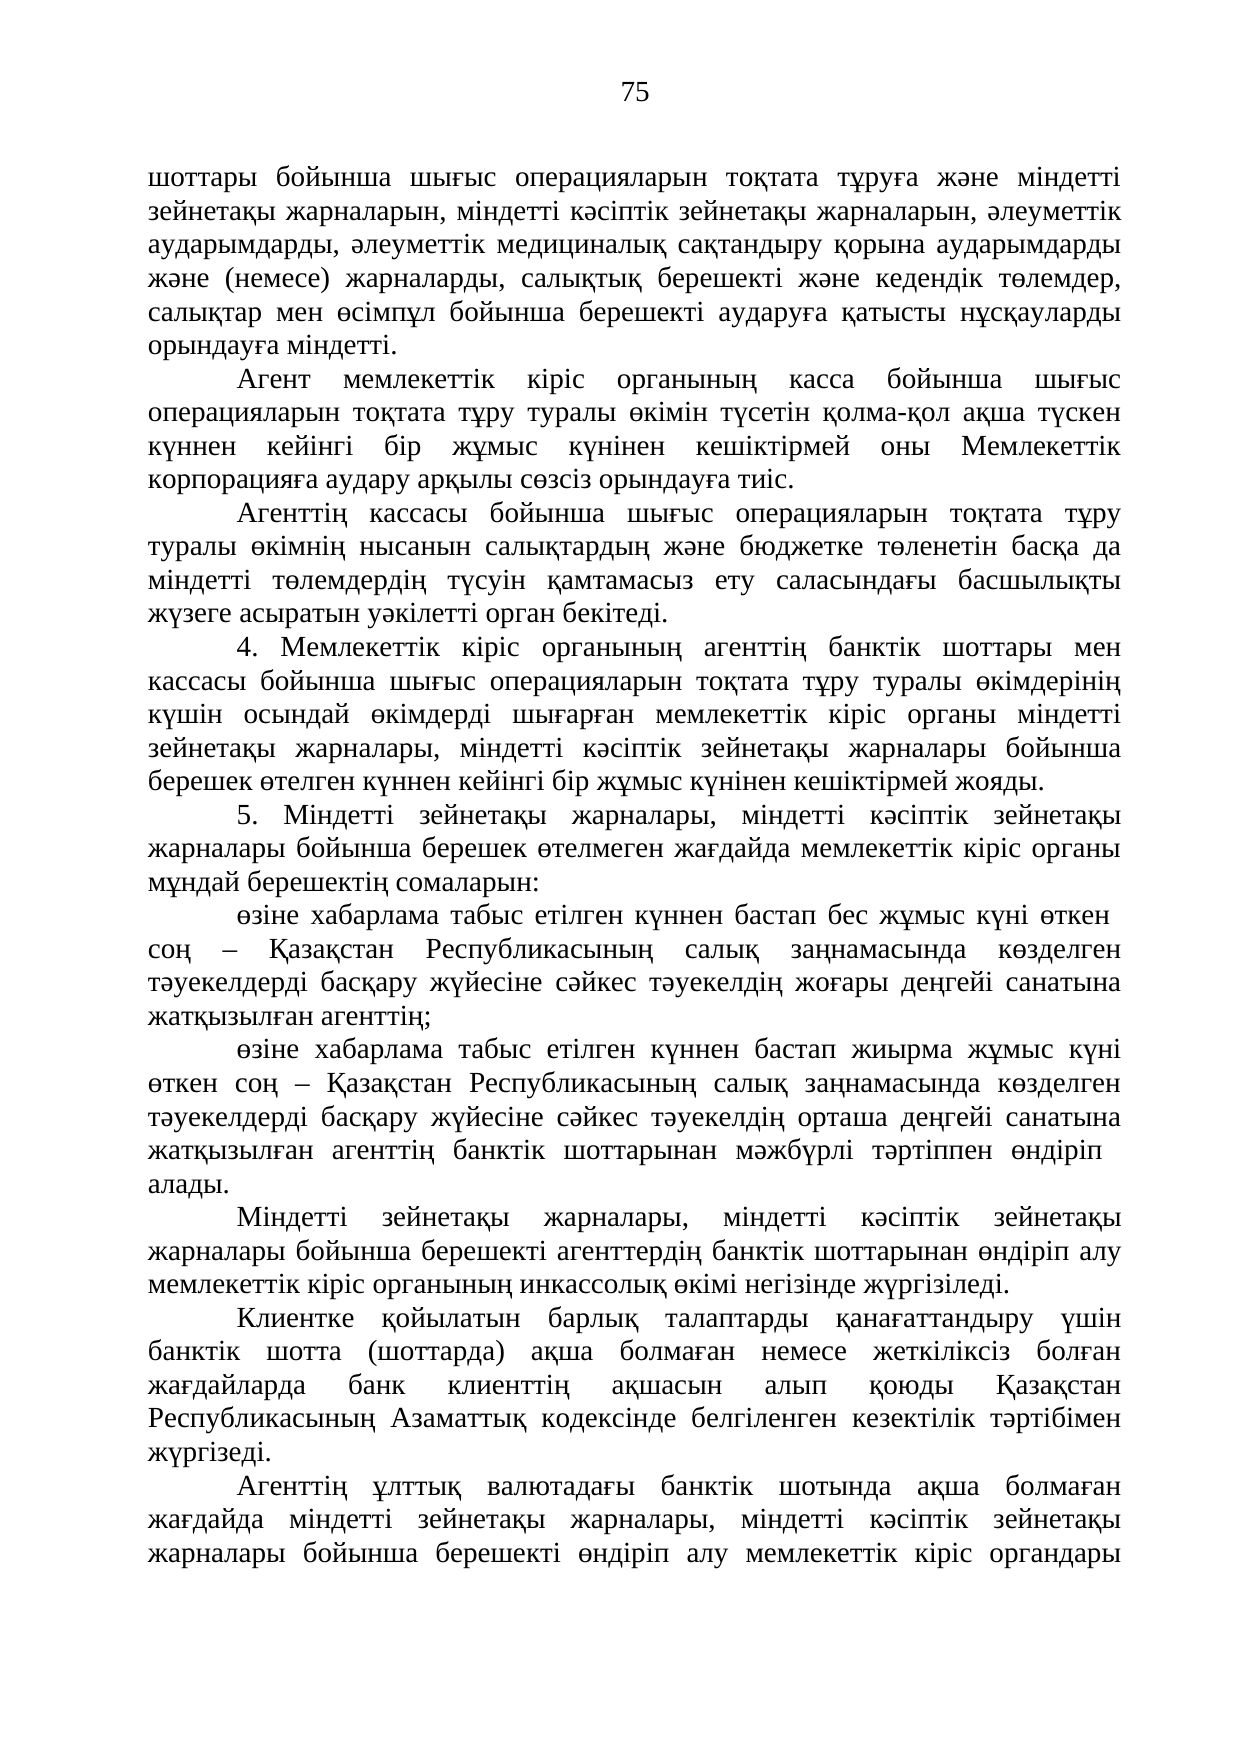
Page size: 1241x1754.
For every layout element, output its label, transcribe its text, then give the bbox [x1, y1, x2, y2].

text Агенттің кассасы бойынша шығыс операцияларын тоқтата тұру туралы өкімнің нысанын салықтардың және бюджетке төленетін басқа да міндетті төлемдердің түсуін қамтамасыз ету саласындағы басшылықты жүзеге асыратын уәкілетті орган бекітеді. [148, 495, 1122, 629]
text 4. Мемлекеттік кіріс органының агенттің банктік шоттары мен кассасы бойынша шығыс операцияларын тоқтата тұру туралы өкімдерінің күшін осындай өкімдерді шығарған мемлекеттік кіріс органы міндетті зейнетақы жарналары, міндетті кәсіптік зейнетақы жарналары бойынша берешек өтелген күннен кейінгі бір жұмыс күнінен кешіктірмей жояды. [148, 629, 1122, 797]
text Міндетті зейнетақы жарналары, міндетті кәсіптік зейнетақы жарналары бойынша берешекті агенттердің банктік шоттарынан өндіріп алу мемлекеттік кіріс органының инкассолық өкімі негізінде жүргізіледі. [148, 1199, 1122, 1300]
text 5. Міндетті зейнетақы жарналары, міндетті кәсіптік зейнетақы жарналары бойынша берешек өтелмеген жағдайда мемлекеттік кіріс органы мұндай берешектің сомаларын: [148, 797, 1122, 897]
text өзіне хабарлама табыс етілген күннен бастап жиырма жұмыс күні өткен соң – Қазақстан Республикасының салық заңнамасында көзделген тәуекелдерді басқару жүйесіне сәйкес тәуекелдің орташа деңгейі санатына жатқызылған агенттің банктік шоттарынан мәжбүрлі тәртіппен өндіріп алады. [148, 1032, 1122, 1199]
text өзіне хабарлама табыс етілген күннен бастап бес жұмыс күні өткен соң – Қазақстан Республикасының салық заңнамасында көзделген тәуекелдерді басқару жүйесіне сәйкес тәуекелдің жоғары деңгейі санатына жатқызылған агенттің; [148, 897, 1122, 1032]
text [148, 159, 1122, 361]
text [148, 1468, 1122, 1568]
text Агент мемлекеттік кіріс органының касса бойынша шығыс операцияларын тоқтата тұру туралы өкімін түсетін қолма-қол ақша түскен күннен кейінгі бір жұмыс күнінен кешіктірмей оны Мемлекеттік корпорацияға аудару арқылы сөзсіз орындауға тиіс. [148, 361, 1122, 495]
text Клиентке қойылатын барлық талаптарды қанағаттандыру үшін банктік шотта (шоттарда) ақша болмаған немесе жеткіліксіз болған жағдайларда банк клиенттің ақшасын алып қоюды Қазақстан Республикасының Азаматтық кодексінде белгіленген кезектілік тәртібімен жүргізеді. [148, 1300, 1122, 1468]
